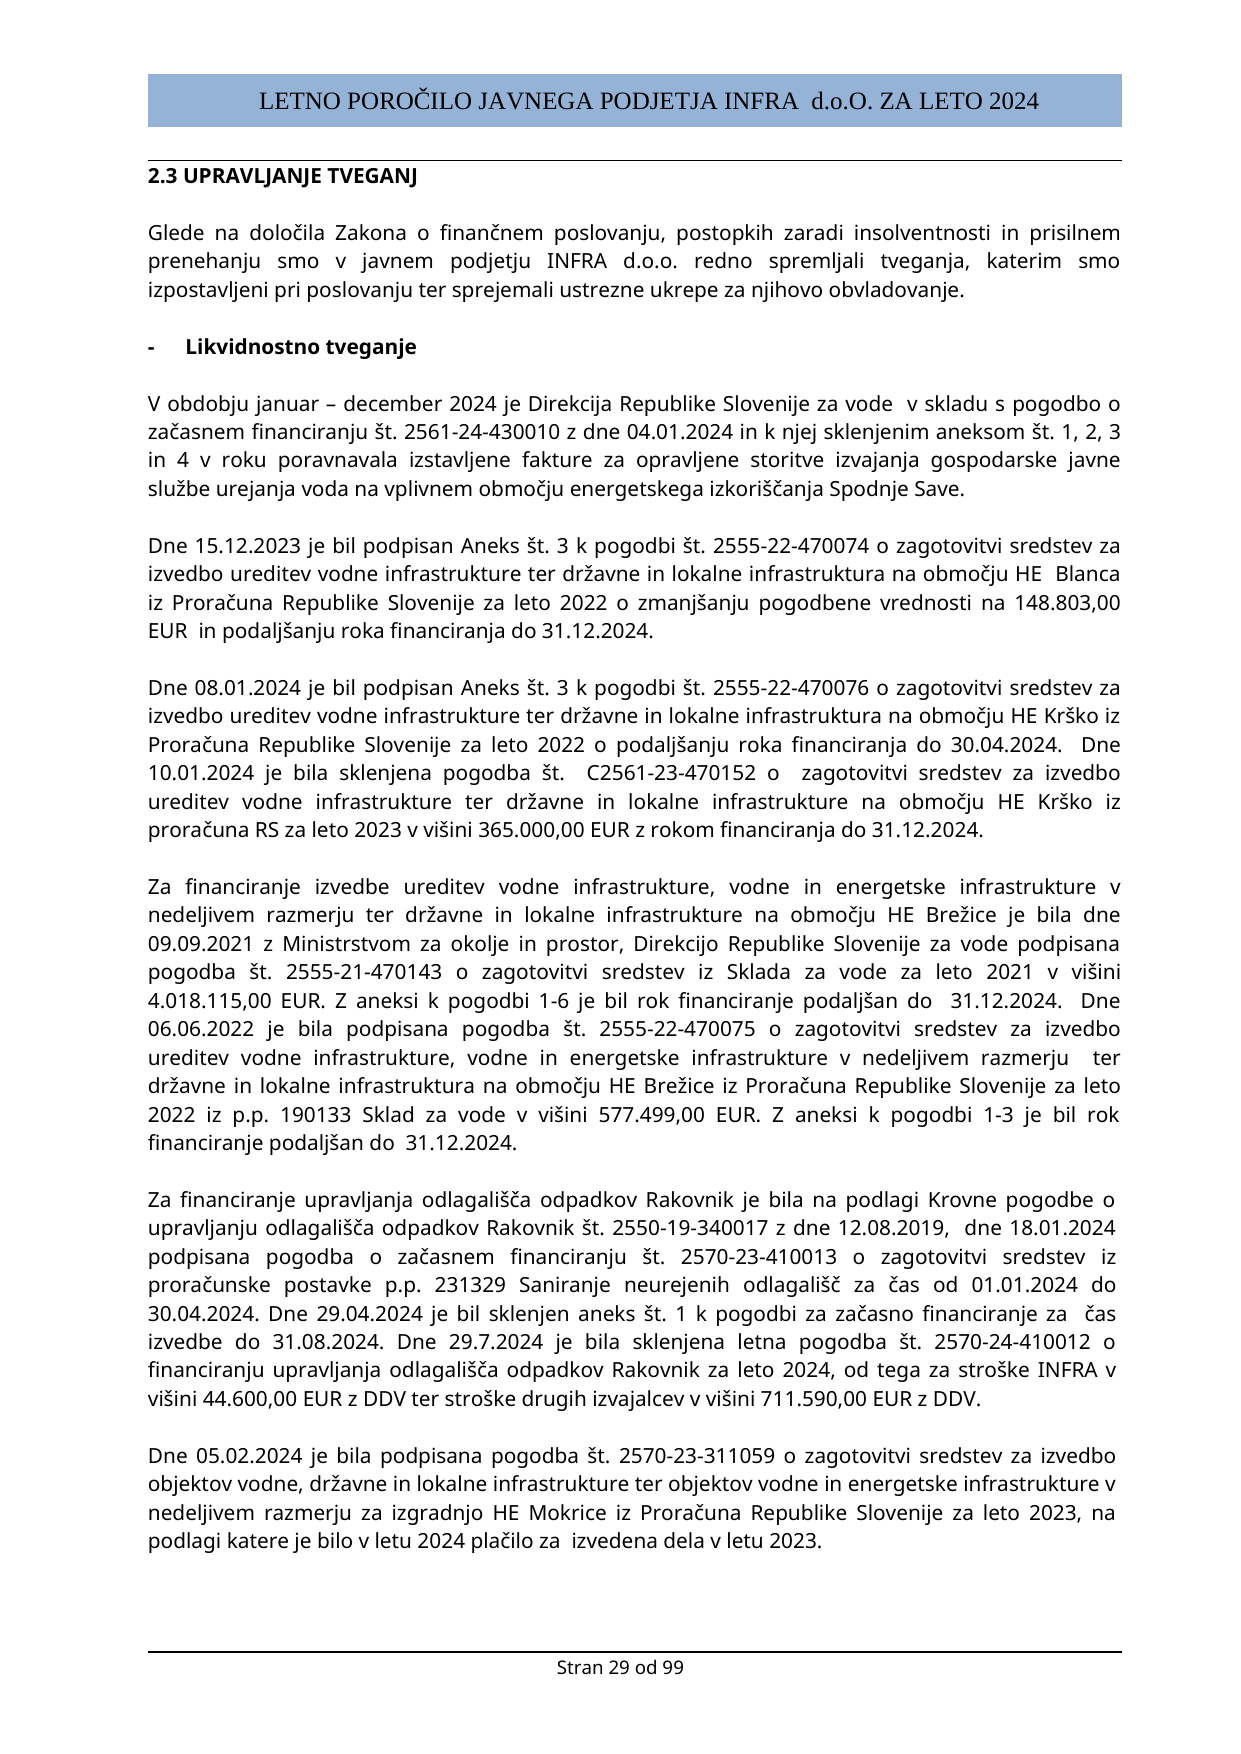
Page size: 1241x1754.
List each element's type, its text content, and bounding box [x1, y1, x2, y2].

text Dne 15.12.2023 je bil podpisan Aneks št. 3 k pogodbi št. 2555-22-470074 o zagotovitvi sredstev za izvedbo ureditev vodne infrastrukture ter državne in lokalne infrastruktura na območju HE Blanca iz Proračuna Republike Slovenije za leto 2022 o zmanjšanju pogodbene vrednosti na 148.803,00 EUR in podaljšanju roka financiranja do 31.12.2024. [148, 531, 1122, 645]
text Glede na določila Zakona o finančnem poslovanju, postopkih zaradi insolventnosti in prisilnem prenehanju smo v javnem podjetju INFRA d.o.o. redno spremljali tveganja, katerim smo izpostavljeni pri poslovanju ter sprejemali ustrezne ukrepe za njihovo obvladovanje. [148, 218, 1122, 303]
text Za financiranje upravljanja odlagališča odpadkov Rakovnik je bila na podlagi Krovne pogodbe o upravljanju odlagališča odpadkov Rakovnik št. 2550-19-340017 z dne 12.08.2019, dne 18.01.2024 podpisana pogodba o začasnem financiranju št. 2570-23-410013 o zagotovitvi sredstev iz proračunske postavke p.p. 231329 Saniranje neurejenih odlagališč za čas od 01.01.2024 do 30.04.2024. Dne 29.04.2024 je bil sklenjen aneks št. 1 k pogodbi za začasno financiranje za čas izvedbe do 31.08.2024. Dne 29.7.2024 je bila sklenjena letna pogodba št. 2570-24-410012 o financiranju upravljanja odlagališča odpadkov Rakovnik za leto 2024, od tega za stroške INFRA v višini 44.600,00 EUR z DDV ter stroške drugih izvajalcev v višini 711.590,00 EUR z DDV. [148, 1185, 1117, 1412]
text Dne 05.02.2024 je bila podpisana pogodba št. 2570-23-311059 o zagotovitvi sredstev za izvedbo objektov vodne, državne in lokalne infrastrukture ter objektov vodne in energetske infrastrukture v nedeljivem razmerju za izgradnjo HE Mokrice iz Proračuna Republike Slovenije za leto 2023, na podlagi katere je bilo v letu 2024 plačilo za izvedena dela v letu 2023. [148, 1441, 1117, 1555]
list Likvidnostno tveganje [148, 332, 1122, 360]
text V obdobju januar – december 2024 je Direkcija Republike Slovenije za vode v skladu s pogodbo o začasnem financiranju št. 2561-24-430010 z dne 04.01.2024 in k njej sklenjenim aneksom št. 1, 2, 3 in 4 v roku poravnavala izstavljene fakture za opravljene storitve izvajanja gospodarske javne službe urejanja voda na vplivnem območju energetskega izkoriščanja Spodnje Save. [148, 389, 1122, 502]
text Dne 08.01.2024 je bil podpisan Aneks št. 3 k pogodbi št. 2555-22-470076 o zagotovitvi sredstev za izvedbo ureditev vodne infrastrukture ter državne in lokalne infrastruktura na območju HE Krško iz Proračuna Republike Slovenije za leto 2022 o podaljšanju roka financiranja do 30.04.2024. Dne 10.01.2024 je bila sklenjena pogodba št. C2561-23-470152 o zagotovitvi sredstev za izvedbo ureditev vodne infrastrukture ter državne in lokalne infrastrukture na območju HE Krško iz proračuna RS za leto 2023 v višini 365.000,00 EUR z rokom financiranja do 31.12.2024. [148, 673, 1122, 844]
text Za financiranje izvedbe ureditev vodne infrastrukture, vodne in energetske infrastrukture v nedeljivem razmerju ter državne in lokalne infrastrukture na območju HE Brežice je bila dne 09.09.2021 z Ministrstvom za okolje in prostor, Direkcijo Republike Slovenije za vode podpisana pogodba št. 2555-21-470143 o zagotovitvi sredstev iz Sklada za vode za leto 2021 v višini 4.018.115,00 EUR. Z aneksi k pogodbi 1-6 je bil rok financiranje podaljšan do 31.12.2024. Dne 06.06.2022 je bila podpisana pogodba št. 2555-22-470075 o zagotovitvi sredstev za izvedbo ureditev vodne infrastrukture, vodne in energetske infrastrukture v nedeljivem razmerju ter državne in lokalne infrastruktura na območju HE Brežice iz Proračuna Republike Slovenije za leto 2022 iz p.p. 190133 Sklad za vode v višini 577.499,00 EUR. Z aneksi k pogodbi 1-3 je bil rok financiranje podaljšan do 31.12.2024. [148, 872, 1122, 1157]
subtitle 2.3 UPRAVLJANJE TVEGANJ [148, 161, 1122, 189]
